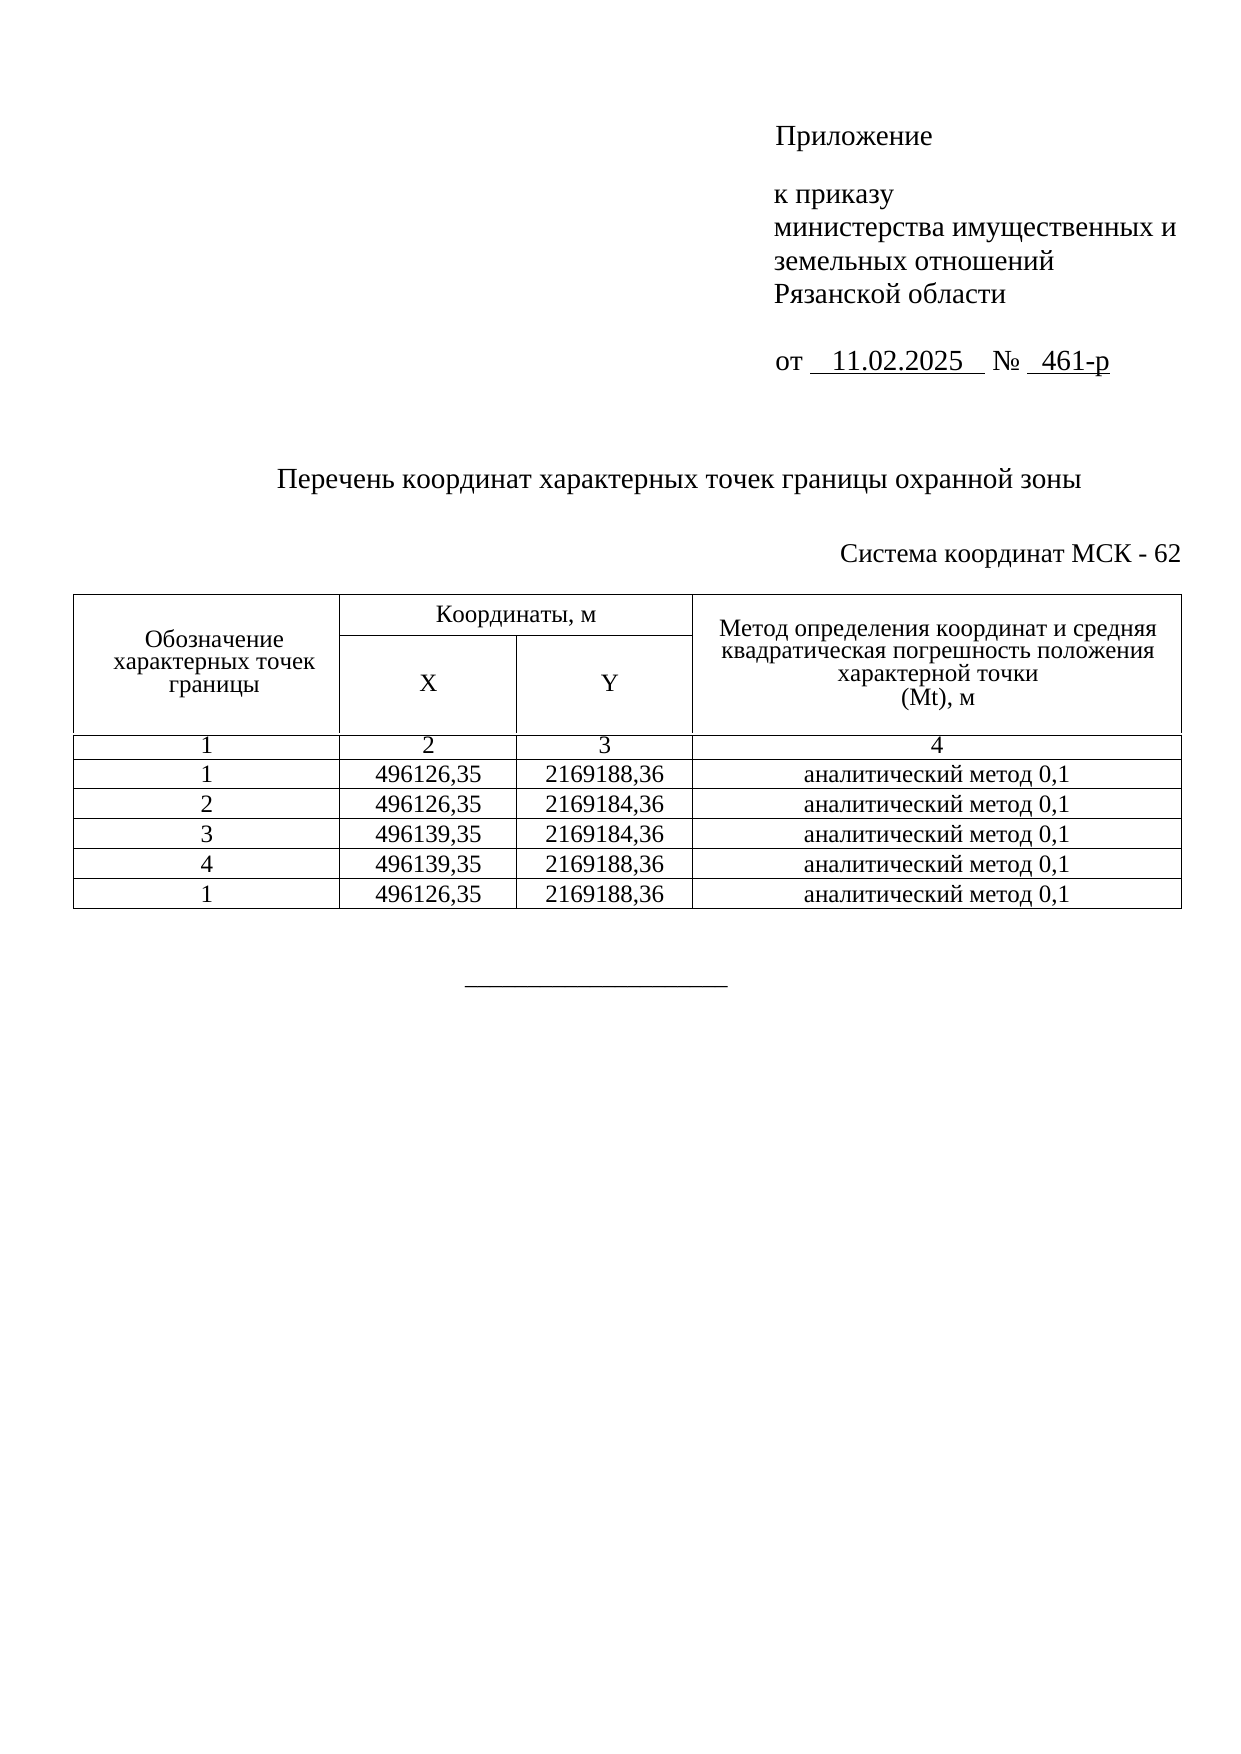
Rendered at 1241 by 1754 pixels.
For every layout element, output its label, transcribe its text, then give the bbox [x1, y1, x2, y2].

table_cell 3 [74, 819, 339, 848]
table_cell 2169184,36 [517, 789, 692, 818]
text земельных отношений [177, 243, 1181, 276]
table_cell аналитический метод 0,1 [693, 879, 1181, 907]
table_header Координаты, м [340, 595, 692, 635]
table_cell 1 [74, 760, 339, 788]
table_cell 496126,35 [340, 760, 516, 788]
text _____________________ [177, 961, 1181, 990]
text министерства имущественных и [693, 209, 1181, 243]
table_header 1 [74, 736, 339, 758]
text Система координат МСК - 62 [177, 542, 1181, 567]
table_cell 496126,35 [340, 789, 516, 818]
text Перечень координат характерных точек границы охранной зоны [177, 461, 1181, 494]
table_cell Y [517, 636, 692, 732]
text Рязанской области [177, 276, 1181, 310]
table_cell 496139,35 [340, 819, 516, 848]
table_cell аналитический метод 0,1 [693, 849, 1181, 878]
table_cell аналитический метод 0,1 [693, 760, 1181, 788]
table_cell 496126,35 [340, 879, 516, 907]
table_cell аналитический метод 0,1 [693, 789, 1181, 818]
table_cell 2169184,36 [517, 819, 692, 848]
table_cell 1 [74, 879, 339, 907]
table_cell 2 [74, 789, 339, 818]
table_header 4 [693, 736, 1181, 758]
text от 11.02.2025 № 461-р [177, 343, 1181, 377]
table_header Метод определения координат и средняя квадратическая погрешность положения характерной точки (Мt), м [693, 595, 1181, 732]
table_cell 496139,35 [340, 849, 516, 878]
text Приложение [177, 118, 1181, 152]
table_cell 2169188,36 [517, 849, 692, 878]
table_cell Х [340, 636, 516, 732]
table_cell 2169188,36 [517, 879, 692, 907]
table_header Обозначение характерных точек границы [74, 595, 339, 732]
text к приказу [693, 176, 1181, 209]
table_cell 2169188,36 [517, 760, 692, 788]
table_header 2 [340, 736, 516, 758]
table_cell аналитический метод 0,1 [693, 819, 1181, 848]
table_cell 4 [74, 849, 339, 878]
table_header 3 [517, 736, 692, 758]
